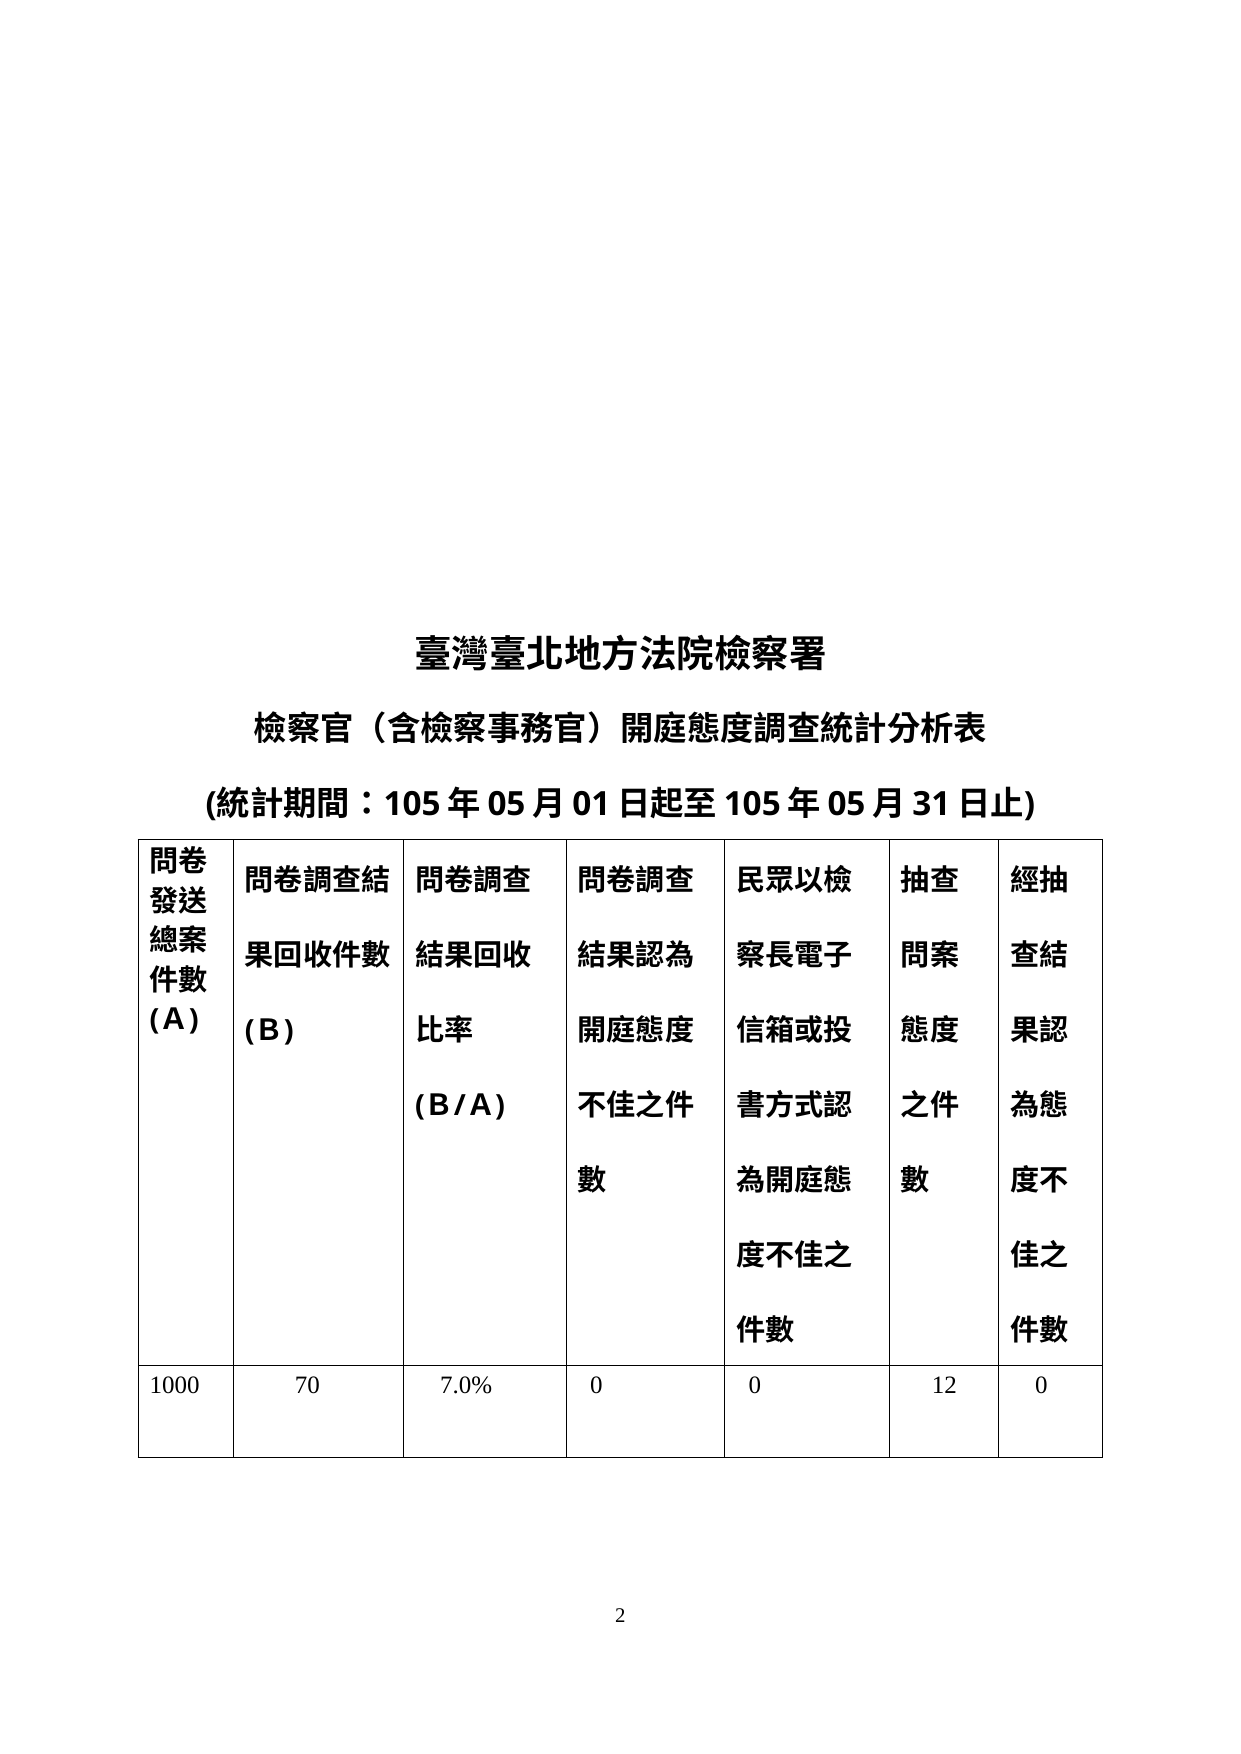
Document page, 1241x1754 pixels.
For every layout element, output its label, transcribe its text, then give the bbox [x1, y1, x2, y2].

table_cell 0 [567, 1366, 724, 1457]
table_header 問卷調查結果認為開庭態度不佳之件數 [567, 840, 724, 1365]
text 檢察官（含檢察事務官）開庭態度調查統計分析表 [187, 689, 1053, 764]
table_header 問卷發送總案件數 (Ａ) [139, 840, 233, 1365]
table_cell 12 [890, 1366, 998, 1457]
table_cell 1000 [139, 1366, 233, 1457]
table_cell 0 [999, 1366, 1102, 1457]
table_header 問卷調查結果回收比率 (Ｂ/Ａ) [404, 840, 566, 1365]
table_header 經抽查結果認為態度不佳之件數 [999, 840, 1102, 1365]
table_cell 0 [725, 1366, 889, 1457]
table_header 抽查問案態度 之件數 [890, 840, 998, 1365]
text (統計期間：105年05月01日起至105年05月31日止) [187, 764, 1053, 839]
table_header 問卷調查結果回收件數 (Ｂ) [234, 840, 403, 1365]
text 臺灣臺北地方法院檢察署 [187, 614, 1053, 689]
table_header 民眾以檢察長電子信箱或投書方式認為開庭態度不佳之 件數 [725, 840, 889, 1365]
table_cell 7.0% [404, 1366, 566, 1457]
table_cell 70 [234, 1366, 403, 1457]
